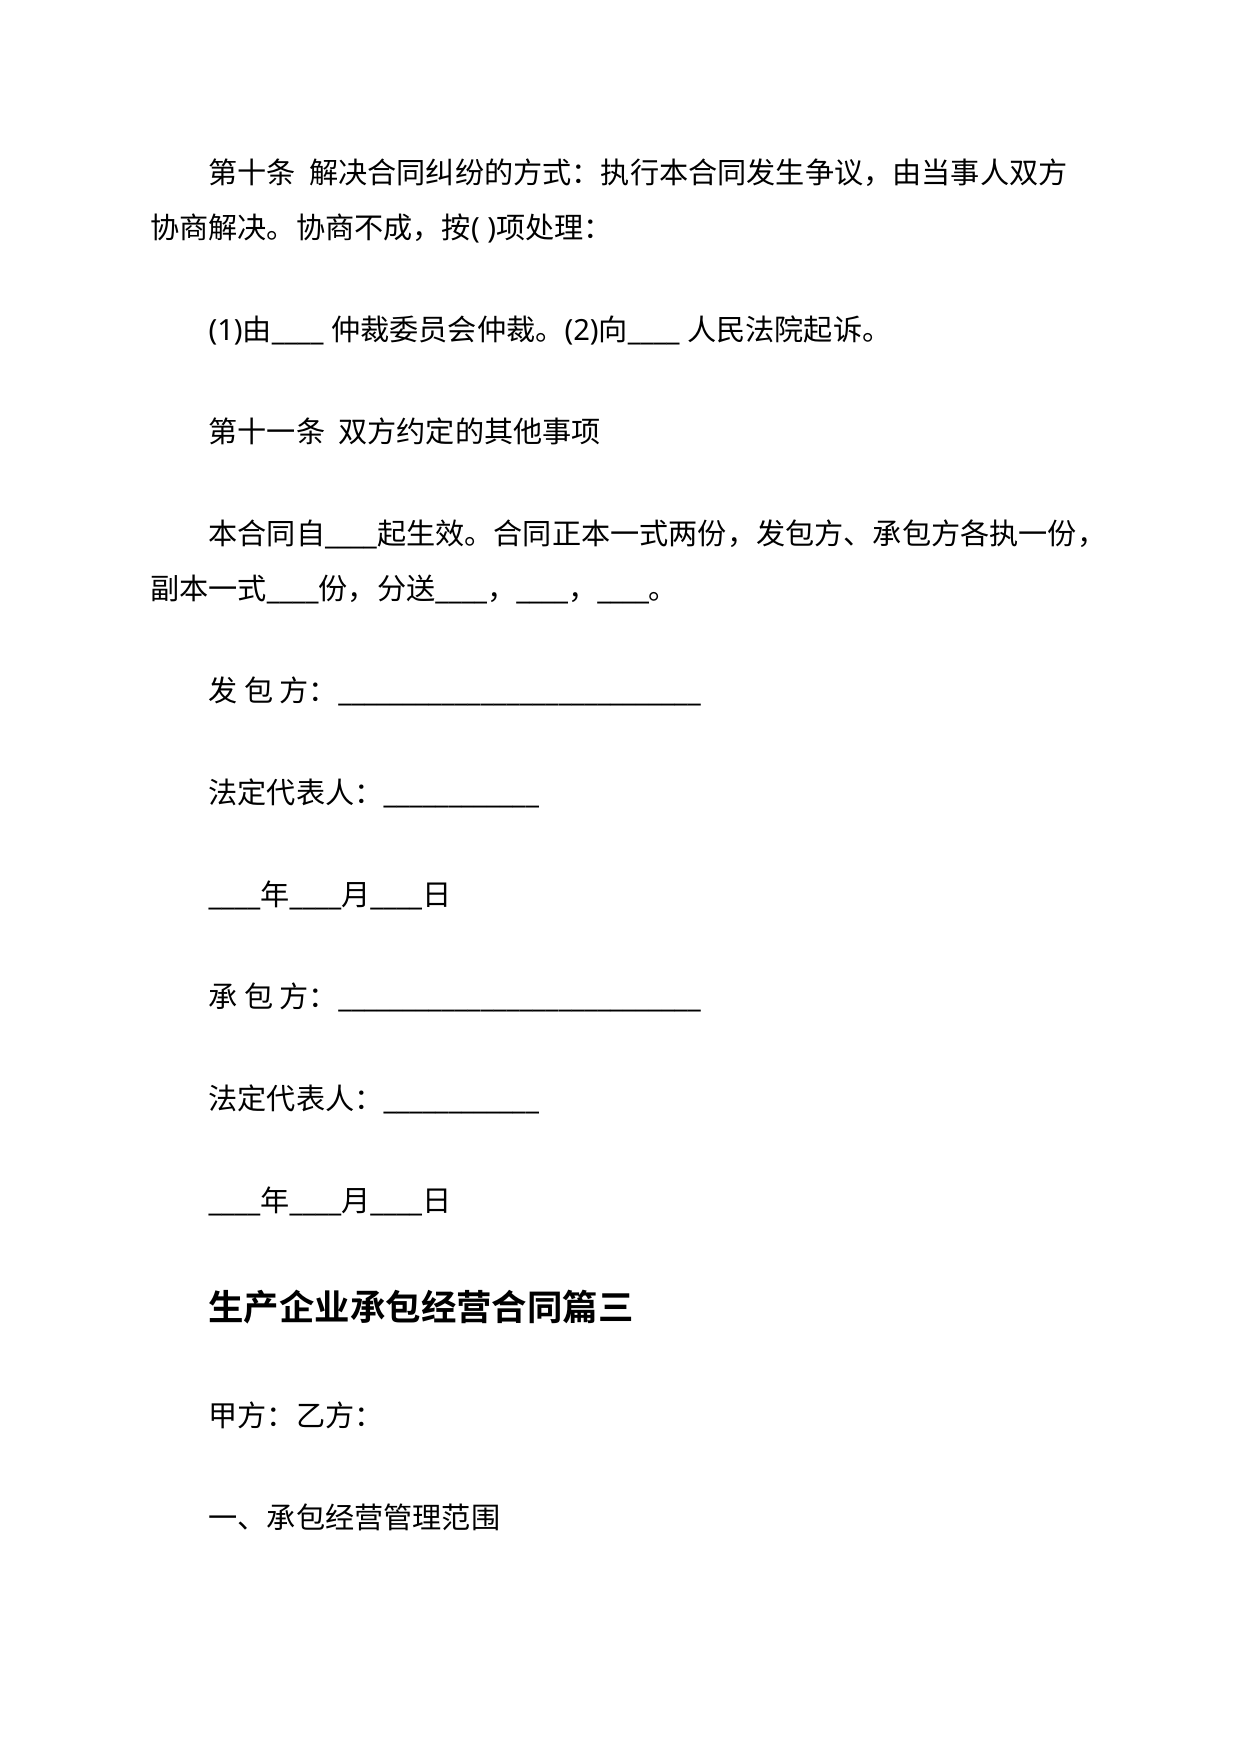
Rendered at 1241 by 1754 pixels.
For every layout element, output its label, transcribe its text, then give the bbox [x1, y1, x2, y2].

text 法定代表人：____________ [150, 769, 1090, 812]
text 发 包 方：____________________________ [150, 668, 1090, 710]
text 一、承包经营管理范围 [150, 1495, 1090, 1537]
text 第十条 解决合同纠纷的方式：执行本合同发生争议，由当事人双方协商解决。协商不成，按( )项处理： [150, 150, 1090, 247]
text ____年____月____日 [150, 1177, 1090, 1220]
text 法定代表人：____________ [150, 1076, 1090, 1118]
text 承 包 方：____________________________ [150, 973, 1090, 1016]
text (1)由____ 仲裁委员会仲裁。(2)向____ 人民法院起诉。 [150, 307, 1090, 349]
text ____年____月____日 [150, 872, 1090, 914]
text 生产企业承包经营合同篇三 [150, 1279, 1090, 1331]
text 本合同自____起生效。合同正本一式两份，发包方、承包方各执一份，副本一式____份，分送____，____，____。 [150, 511, 1090, 608]
text 第十一条 双方约定的其他事项 [150, 409, 1090, 451]
text 甲方：乙方： [150, 1393, 1090, 1435]
